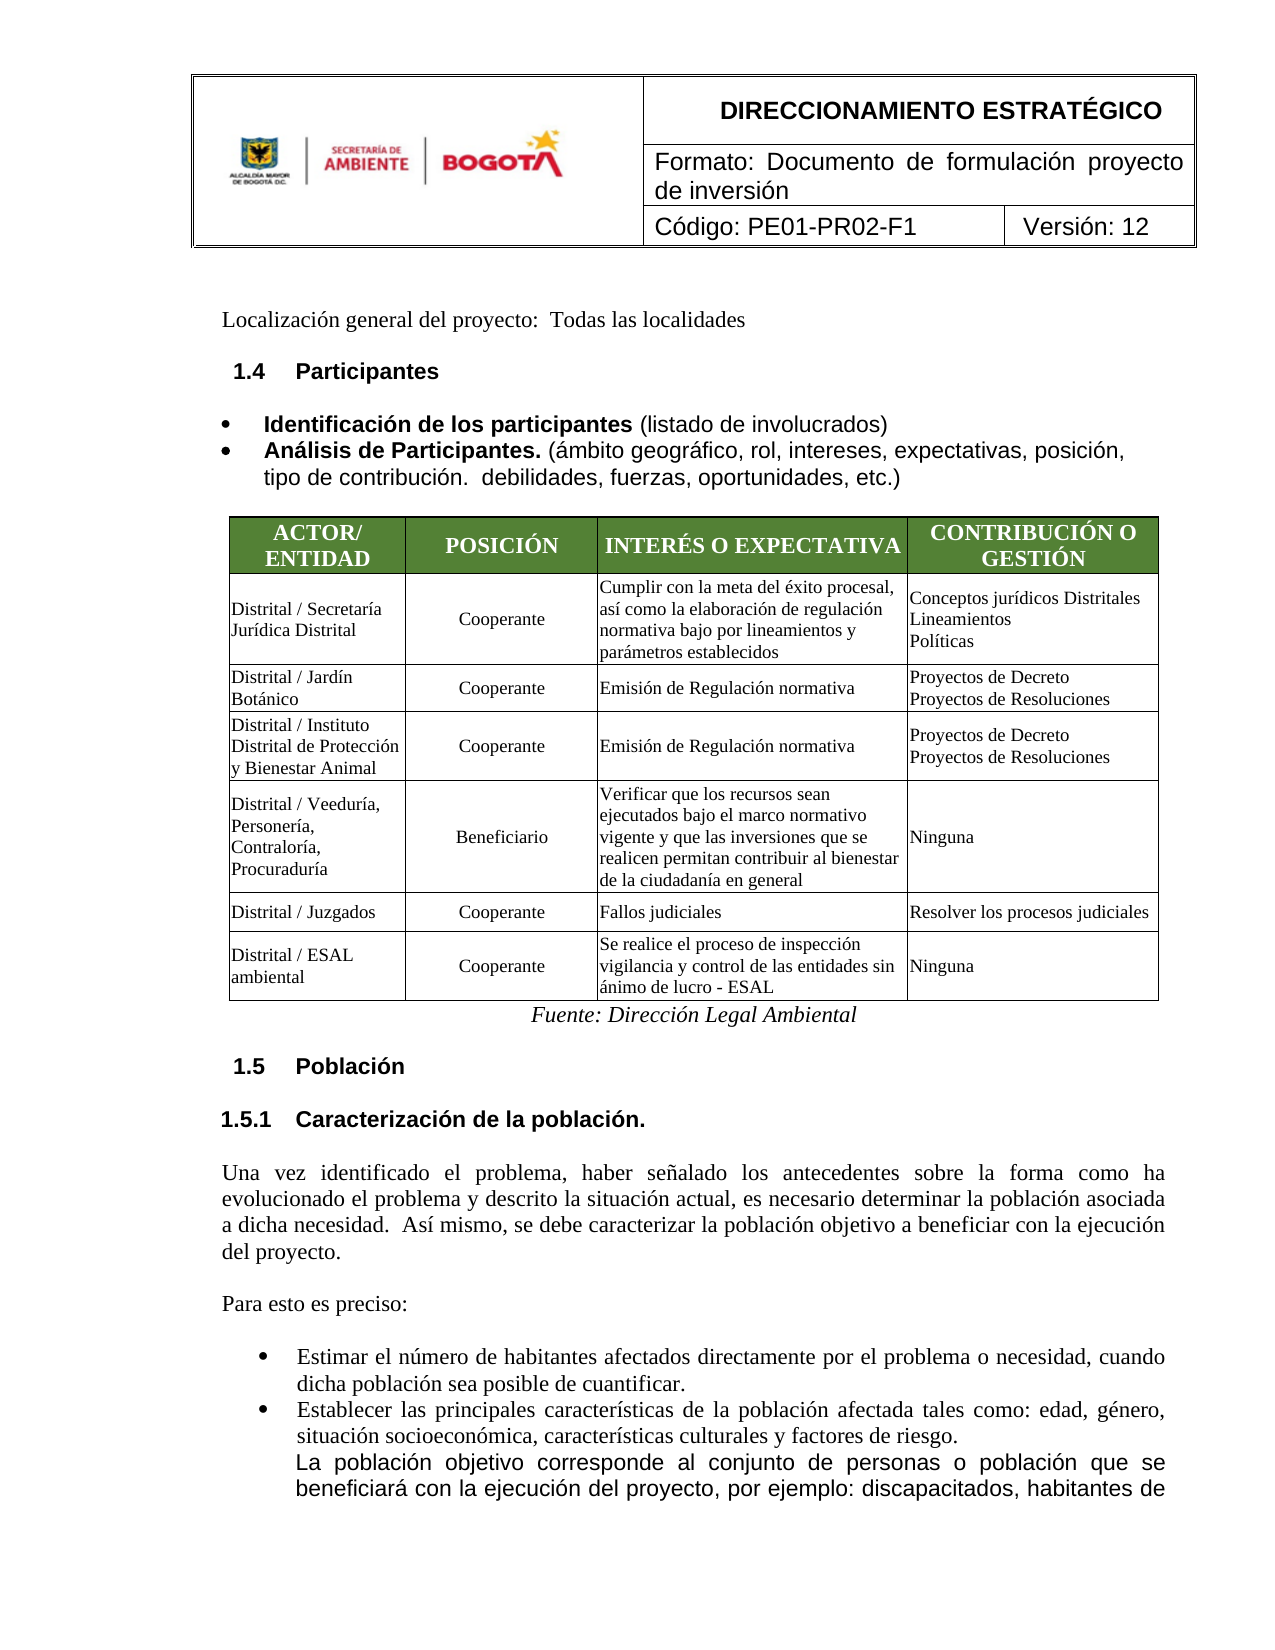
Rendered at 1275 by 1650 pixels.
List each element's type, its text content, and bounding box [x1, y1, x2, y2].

picture [203, 102, 595, 219]
table_cell Cooperante [406, 932, 597, 999]
text Localización general del proyecto: Todas las localidades [222, 306, 1167, 332]
table_cell Fallos judiciales [598, 893, 907, 931]
text Una vez identificado el problema, haber señalado los antecedentes sobre la forma como ha evolucionado el problema y descrito la situación actual, es necesario determinar la población asociada a dicha necesidad. Así mismo, se debe caracterizar la población objetivo a beneficiar con la ejecución del proyecto. [222, 1159, 1167, 1264]
table_cell Cumplir con la meta del éxito procesal, así como la elaboración de regulación normativa bajo por lineamientos y parámetros establecidos [598, 574, 907, 664]
table_cell Distrital / Secretaría Jurídica Distrital [230, 574, 405, 664]
table_cell Proyectos de Decreto Proyectos de Resoluciones [908, 712, 1158, 780]
table_cell Distrital / Instituto Distrital de Protección y Bienestar Animal [230, 712, 405, 780]
table_cell Beneficiario [406, 781, 597, 892]
table_header CONTRIBUCIÓN O GESTIÓN [908, 518, 1158, 573]
table_cell Distrital / ESAL ambiental [230, 932, 405, 999]
list Caracterización de la población. [220, 1106, 1167, 1132]
table_cell Ninguna [908, 932, 1158, 999]
list Análisis de Participantes. (ámbito geográfico, rol, intereses, expectativas, posición, tipo de contribución. debilidades, fuerzas, oportunidades, etc.) [222, 437, 1167, 490]
list Población [233, 1053, 1167, 1080]
table_cell Resolver los procesos judiciales [908, 893, 1158, 931]
table_cell Se realice el proceso de inspección vigilancia y control de las entidades sin ánimo de lucro - ESAL [598, 932, 907, 999]
table_cell Cooperante [406, 665, 597, 711]
list Estimar el número de habitantes afectados directamente por el problema o necesidad, cuando dicha población sea posible de cuantificar. [259, 1343, 1167, 1396]
table_cell Distrital / Jardín Botánico [230, 665, 405, 711]
text Fuente: Dirección Legal Ambiental [222, 1001, 1167, 1027]
table_cell Cooperante [406, 712, 597, 780]
table_cell Conceptos jurídicos Distritales Lineamientos Políticas [908, 574, 1158, 664]
list Participantes [233, 358, 1167, 385]
table_cell Proyectos de Decreto Proyectos de Resoluciones [908, 665, 1158, 711]
table_cell Ninguna [908, 781, 1158, 892]
table_cell Emisión de Regulación normativa [598, 712, 907, 780]
list Establecer las principales características de la población afectada tales como: edad, género, situación socioeconómica, características culturales y factores de riesgo. [259, 1396, 1167, 1449]
table_header POSICIÓN [406, 518, 597, 573]
list Identificación de los participantes (listado de involucrados) [222, 411, 1167, 437]
table_header ACTOR/ENTIDAD [230, 518, 405, 573]
table_cell Cooperante [406, 893, 597, 931]
table_cell Verificar que los recursos sean ejecutados bajo el marco normativo vigente y que las inversiones que se realicen permitan contribuir al bienestar de la ciudadanía en general [598, 781, 907, 892]
text Para esto es preciso: [222, 1291, 1167, 1317]
table_header INTERÉS O EXPECTATIVA [598, 518, 907, 573]
table_cell Emisión de Regulación normativa [598, 665, 907, 711]
table_cell Distrital / Juzgados [230, 893, 405, 931]
table_cell Distrital / Veeduría, Personería, Contraloría, Procuraduría [230, 781, 405, 892]
table_cell Cooperante [406, 574, 597, 664]
